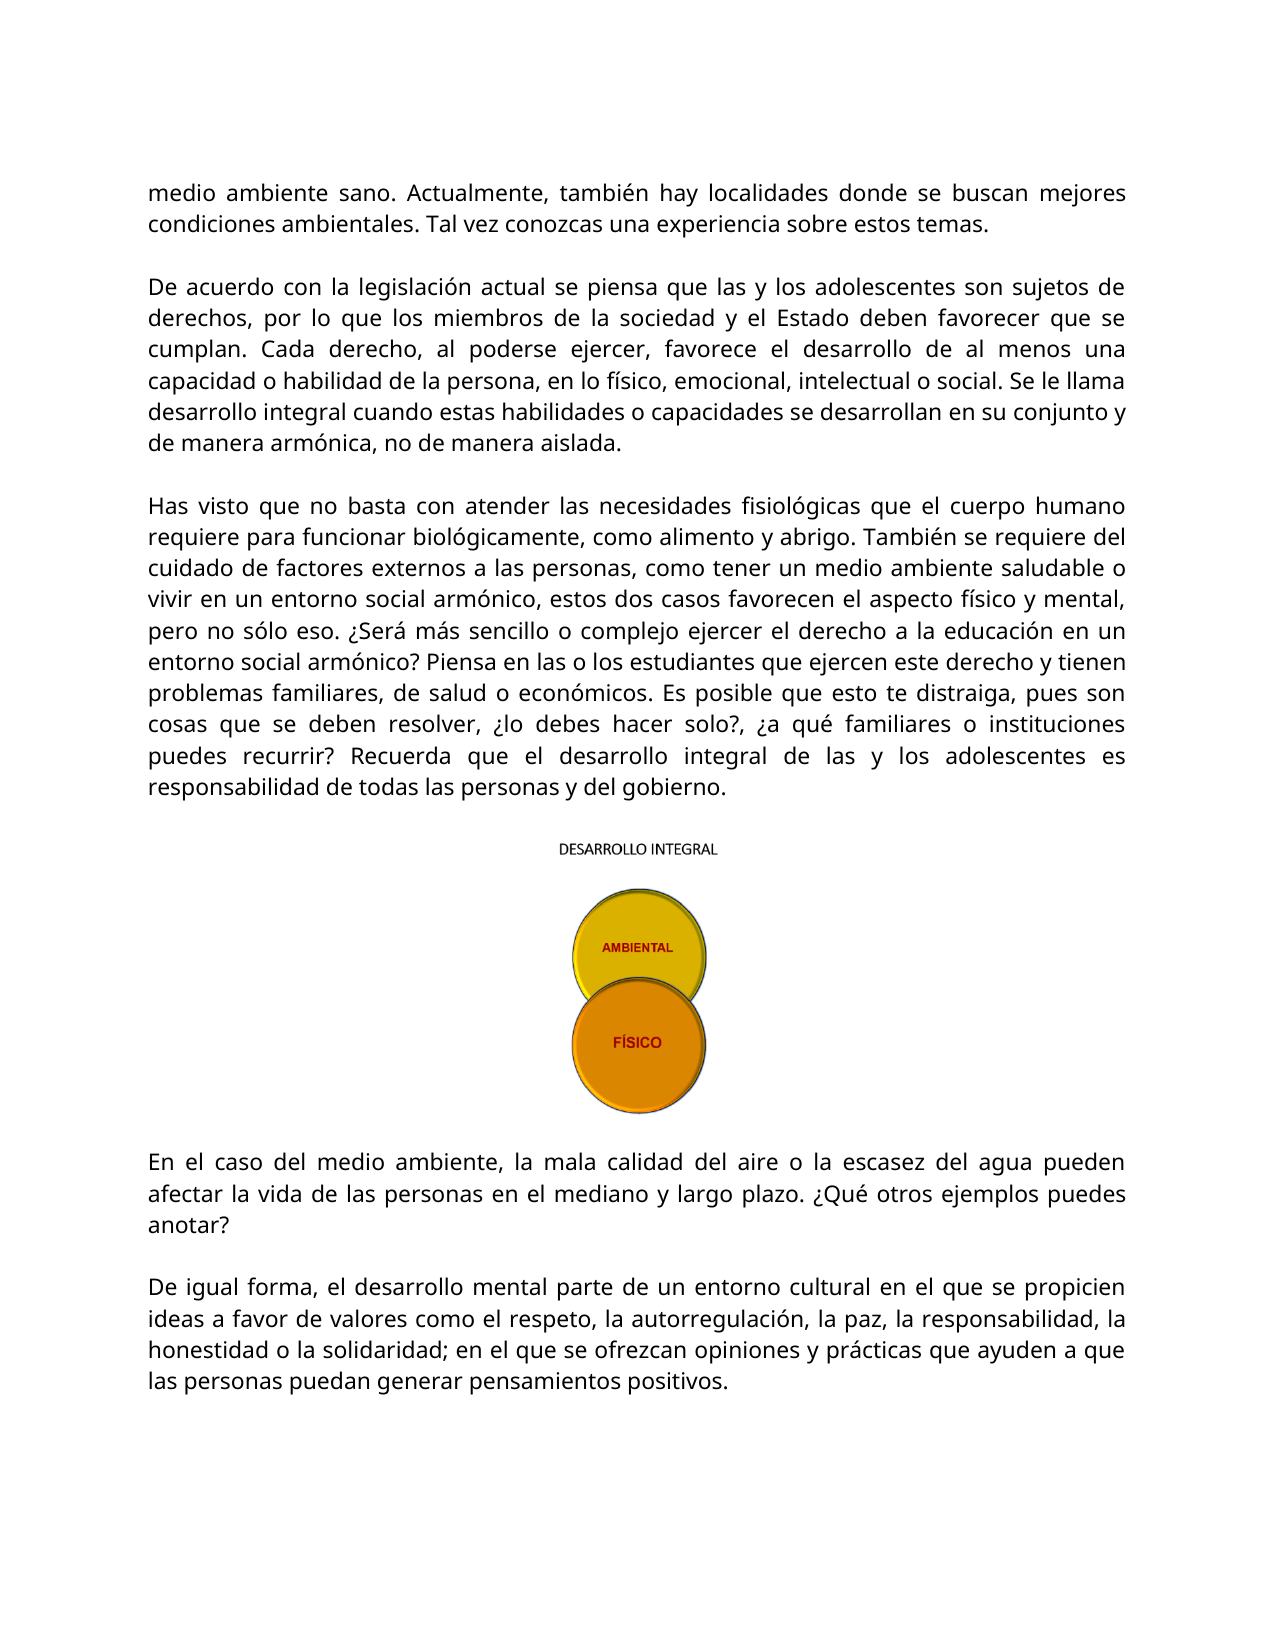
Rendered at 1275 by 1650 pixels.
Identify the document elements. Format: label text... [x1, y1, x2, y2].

text De acuerdo con la legislación actual se piensa que las y los adolescentes son sujetos de derechos, por lo que los miembros de la sociedad y el Estado deben favorecer que se cumplan. Cada derecho, al poderse ejercer, favorece el desarrollo de al menos una capacidad o habilidad de la persona, en lo físico, emocional, intelectual o social. Se le llama desarrollo integral cuando estas habilidades o capacidades se desarrollan en su conjunto y de manera armónica, no de manera aislada. [148, 271, 1127, 458]
text En el caso del medio ambiente, la mala calidad del aire o la escasez del agua pueden afectar la vida de las personas en el mediano y largo plazo. ¿Qué otros ejemplos puedes anotar? [148, 1146, 1127, 1240]
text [148, 177, 1127, 240]
text De igual forma, el desarrollo mental parte de un entorno cultural en el que se propicien ideas a favor de valores como el respeto, la autorregulación, la paz, la responsabilidad, la honestidad o la solidaridad; en el que se ofrezcan opiniones y prácticas que ayuden a que las personas puedan generar pensamientos positivos. [148, 1271, 1127, 1396]
picture [451, 833, 824, 1115]
text Has visto que no basta con atender las necesidades fisiológicas que el cuerpo humano requiere para funcionar biológicamente, como alimento y abrigo. También se requiere del cuidado de factores externos a las personas, como tener un medio ambiente saludable o vivir en un entorno social armónico, estos dos casos favorecen el aspecto físico y mental, pero no sólo eso. ¿Será más sencillo o complejo ejercer el derecho a la educación en un entorno social armónico? Piensa en las o los estudiantes que ejercen este derecho y tienen problemas familiares, de salud o económicos. Es posible que esto te distraiga, pues son cosas que se deben resolver, ¿lo debes hacer solo?, ¿a qué familiares o instituciones puedes recurrir? Recuerda que el desarrollo integral de las y los adolescentes es responsabilidad de todas las personas y del gobierno. [148, 490, 1127, 802]
